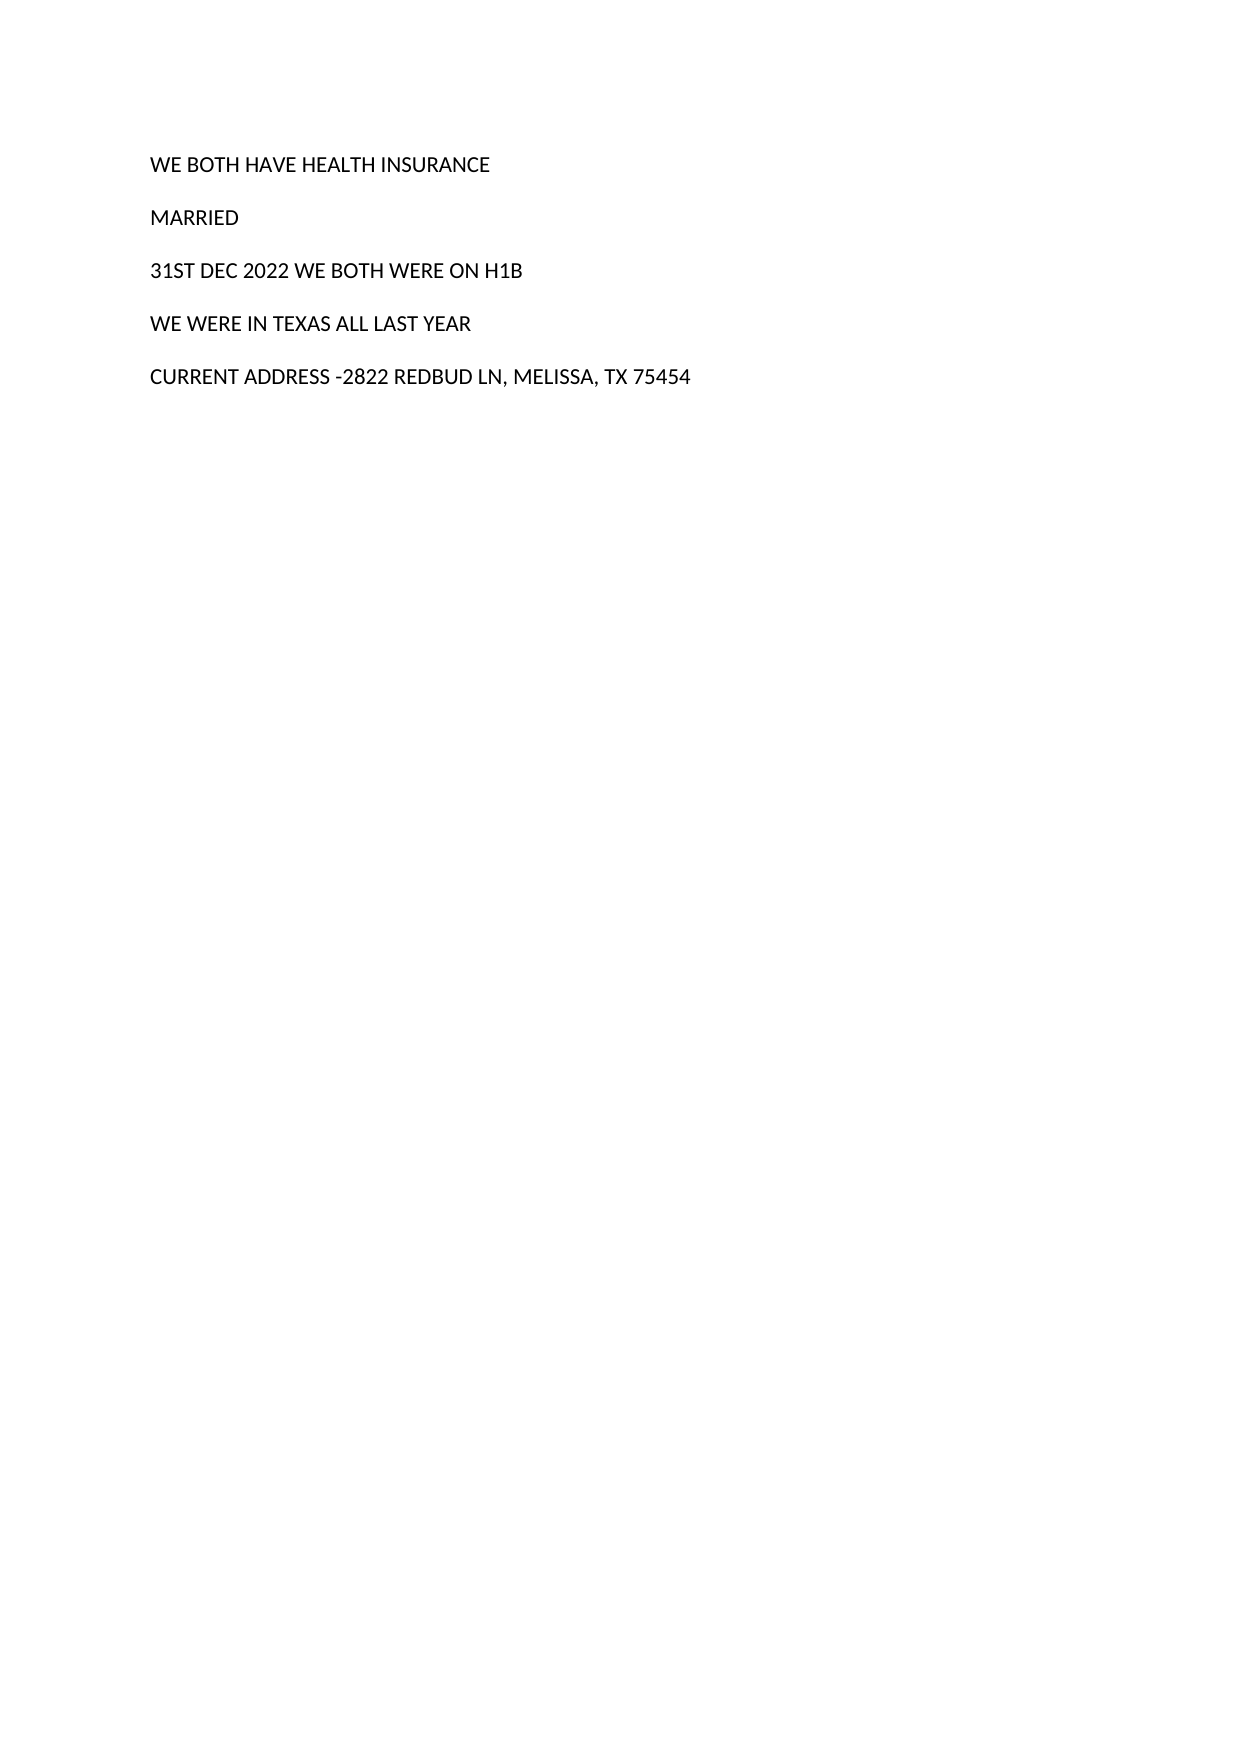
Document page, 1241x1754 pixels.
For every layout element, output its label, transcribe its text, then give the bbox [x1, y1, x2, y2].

text MARRIED [150, 203, 1090, 231]
text CURRENT ADDRESS -2822 REDBUD LN, MELISSA, TX 75454 [150, 362, 1090, 390]
text 31ST DEC 2022 WE BOTH WERE ON H1B [150, 256, 1090, 284]
text WE WERE IN TEXAS ALL LAST YEAR [150, 309, 1090, 337]
text WE BOTH HAVE HEALTH INSURANCE [150, 150, 1090, 178]
